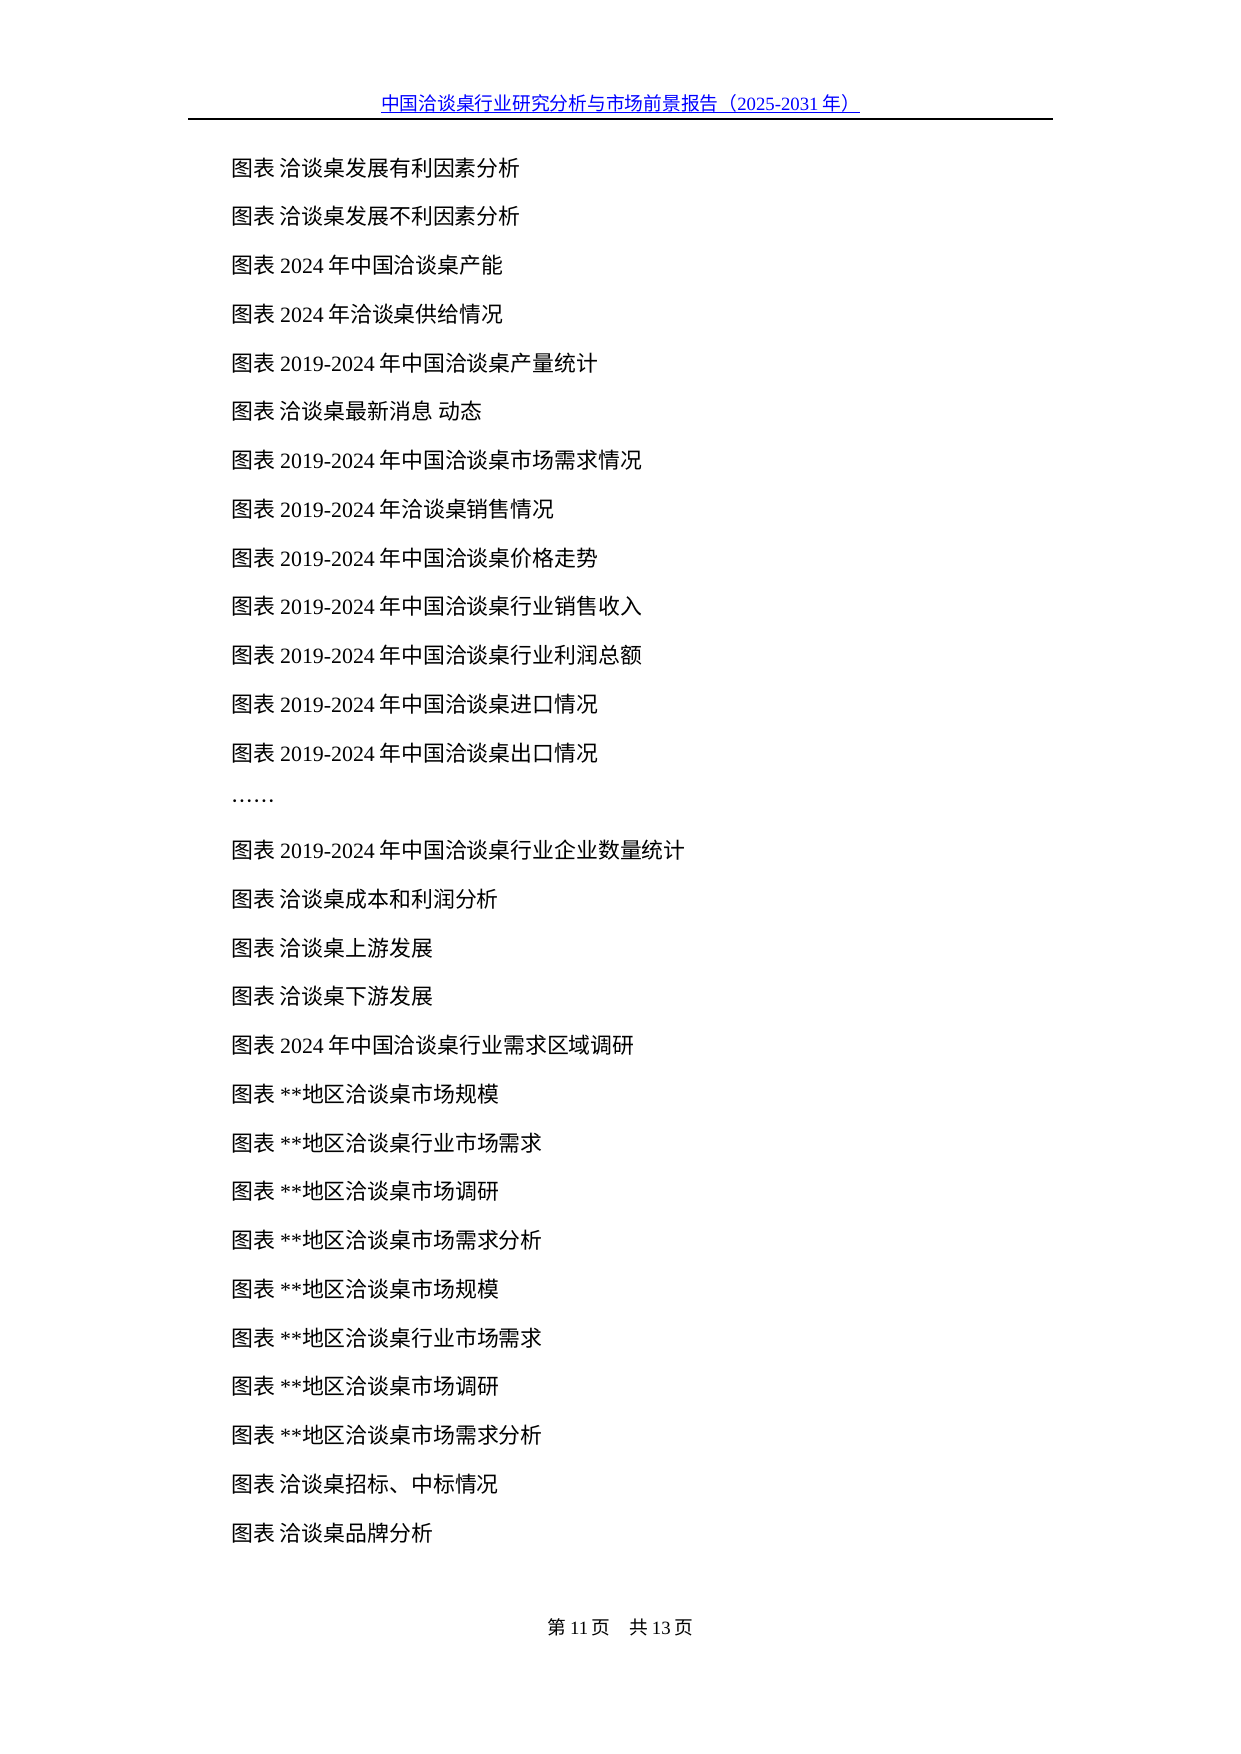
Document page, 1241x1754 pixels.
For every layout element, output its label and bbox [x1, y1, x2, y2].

text [187, 150, 1053, 1548]
